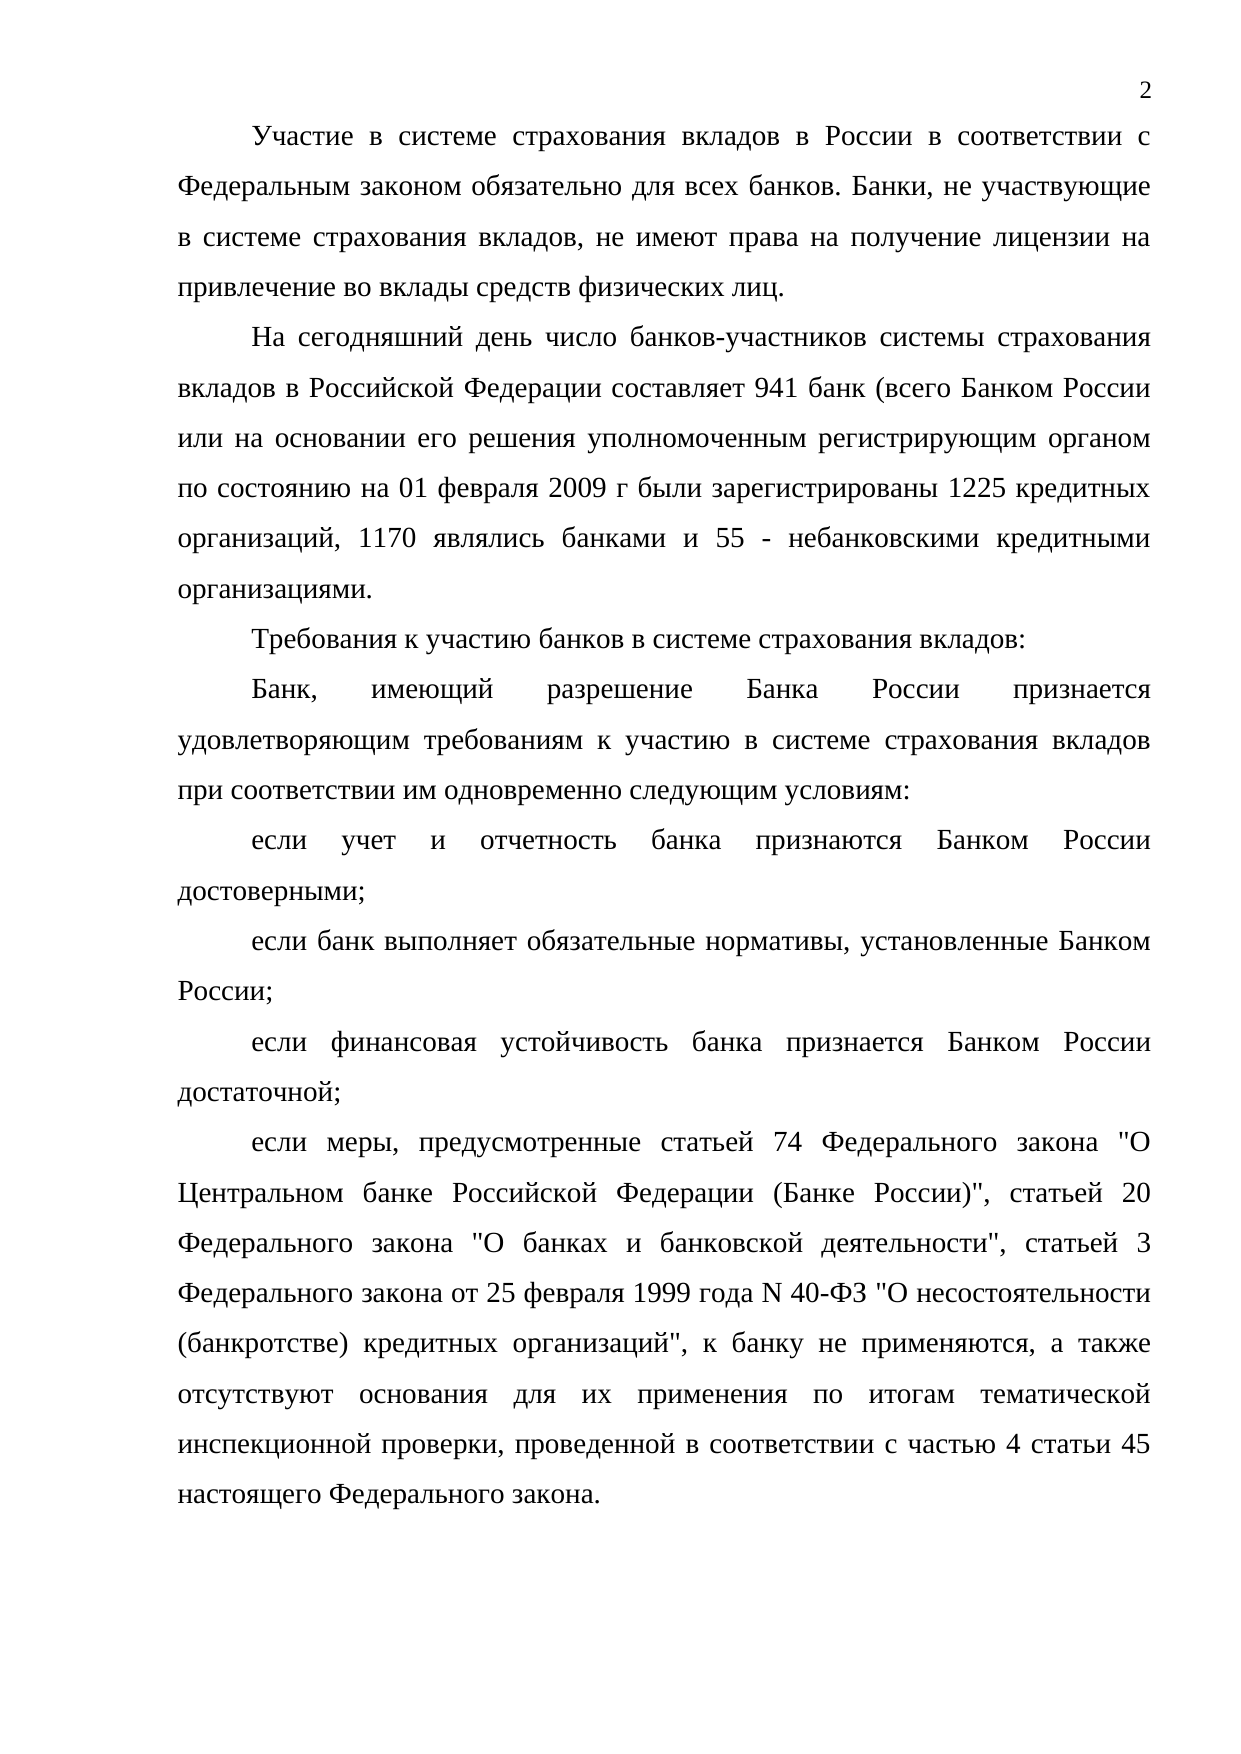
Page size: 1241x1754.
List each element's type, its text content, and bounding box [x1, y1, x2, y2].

text если финансовая устойчивость банка признается Банком России достаточной; [177, 1024, 1152, 1108]
text если меры, предусмотренные статьей 74 Федерального закона "О Центральном банке Российской Федерации (Банке России)", статьей 20 Федерального закона "О банках и банковской деятельности", статьей 3 Федерального закона от 25 февраля 1999 года N 40-ФЗ "О несостоятельности (банкротстве) кредитных организаций", к банку не применяются, а также отсутствуют основания для их применения по итогам тематической инспекционной проверки, проведенной в соответствии с частью 4 статьи 45 настоящего Федерального закона. [177, 1124, 1152, 1510]
text На сегодняшний день число банков-участников системы страхования вкладов в Российской Федерации составляет 941 банк (всего Банком России или на основании его решения уполномоченным регистрирующим органом по состоянию на 01 февраля были зарегистрированы 1225 кредитных организаций, 1170 являлись банками и 55 - небанковскими кредитными организациями. [177, 319, 1152, 604]
text если учет и отчетность банка признаются Банком России достоверными; [177, 822, 1152, 906]
text Участие в системе страхования вкладов в России в соответствии с Федеральным законом обязательно для всех банков. Банки, не участвующие в системе страхования вкладов, не имеют права на получение лицензии на привлечение во вклады средств физических лиц. [177, 118, 1152, 303]
text если банк выполняет обязательные нормативы, установленные Банком России; [177, 923, 1152, 1007]
text Банк, имеющий разрешение Банка России признается удовлетворяющим требованиям к участию в системе страхования вкладов при соответствии им одновременно следующим условиям: [177, 672, 1152, 806]
text Требования к участию банков в системе страхования вкладов: [177, 621, 1152, 655]
